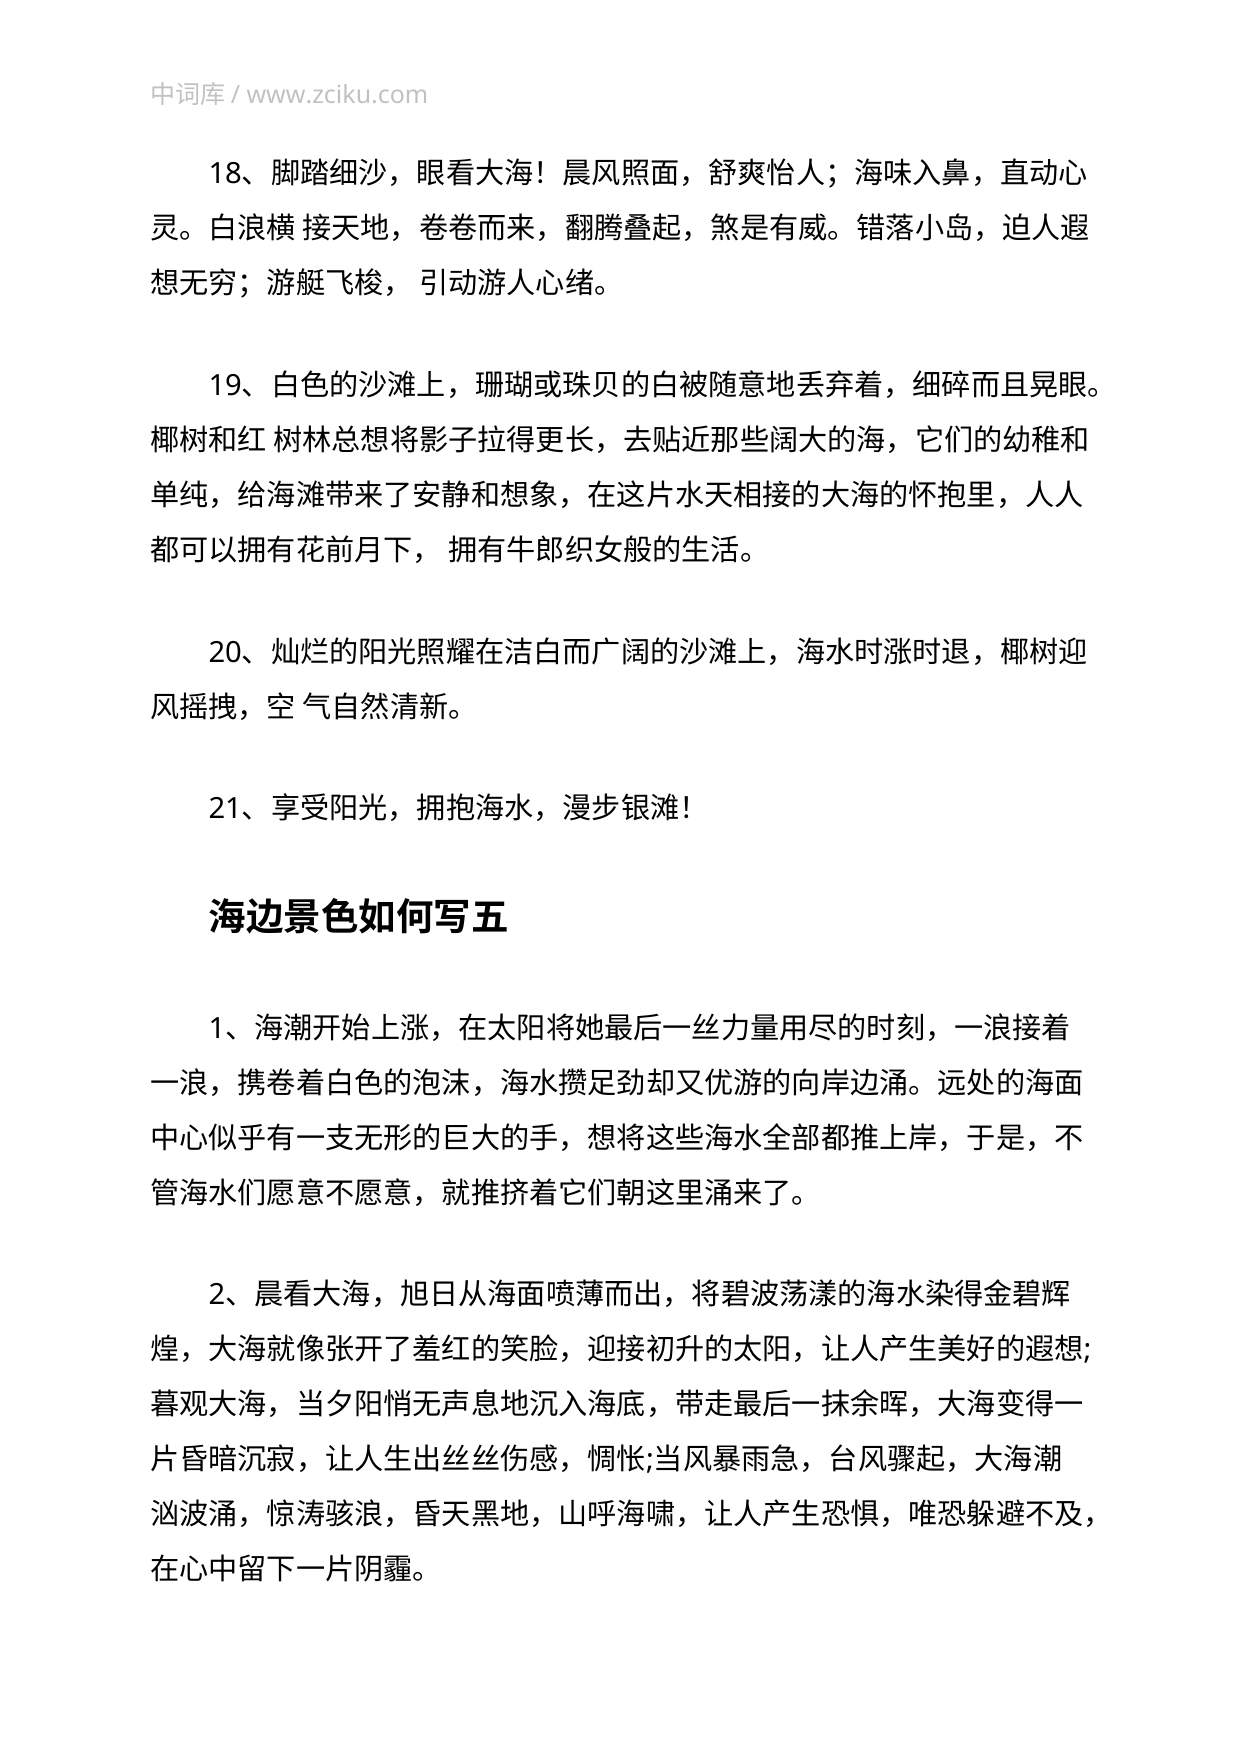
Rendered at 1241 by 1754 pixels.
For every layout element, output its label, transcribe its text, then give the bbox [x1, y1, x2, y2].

text 1、海潮开始上涨，在太阳将她最后一丝力量用尽的时刻，一浪接着一浪，携卷着白色的泡沫，海水攒足劲却又优游的向岸边涌。远处的海面中心似乎有一支无形的巨大的手，想将这些海水全部都推上岸，于是，不管海水们愿意不愿意，就推挤着它们朝这里涌来了。 [150, 1004, 1090, 1211]
text 20、灿烂的阳光照耀在洁白而广阔的沙滩上，海水时涨时退，椰树迎风摇拽，空 气自然清新。 [150, 628, 1090, 726]
text 18、脚踏细沙，眼看大海！晨风照面，舒爽怡人；海味入鼻，直动心灵。白浪横 接天地，卷卷而来，翻腾叠起，煞是有威。错落小岛，迫人遐想无穷；游艇飞梭， 引动游人心绪。 [150, 150, 1090, 302]
text 21、享受阳光，拥抱海水，漫步银滩！ [150, 785, 1090, 827]
text 19、白色的沙滩上，珊瑚或珠贝的白被随意地丢弃着，细碎而且晃眼。椰树和红 树林总想将影子拉得更长，去贴近那些阔大的海，它们的幼稚和单纯，给海滩带来了安静和想象，在这片水天相接的大海的怀抱里，人人都可以拥有花前月下， 拥有牛郎织女般的生活。 [150, 362, 1090, 569]
text 2、晨看大海，旭日从海面喷薄而出，将碧波荡漾的海水染得金碧辉煌，大海就像张开了羞红的笑脸，迎接初升的太阳，让人产生美好的遐想;暮观大海，当夕阳悄无声息地沉入海底，带走最后一抹余晖，大海变得一片昏暗沉寂，让人生出丝丝伤感，惆怅;当风暴雨急，台风骤起，大海潮汹波涌，惊涛骇浪，昏天黑地，山呼海啸，让人产生恐惧，唯恐躲避不及，在心中留下一片阴霾。 [150, 1271, 1090, 1588]
text 海边景色如何写五 [150, 887, 1090, 941]
